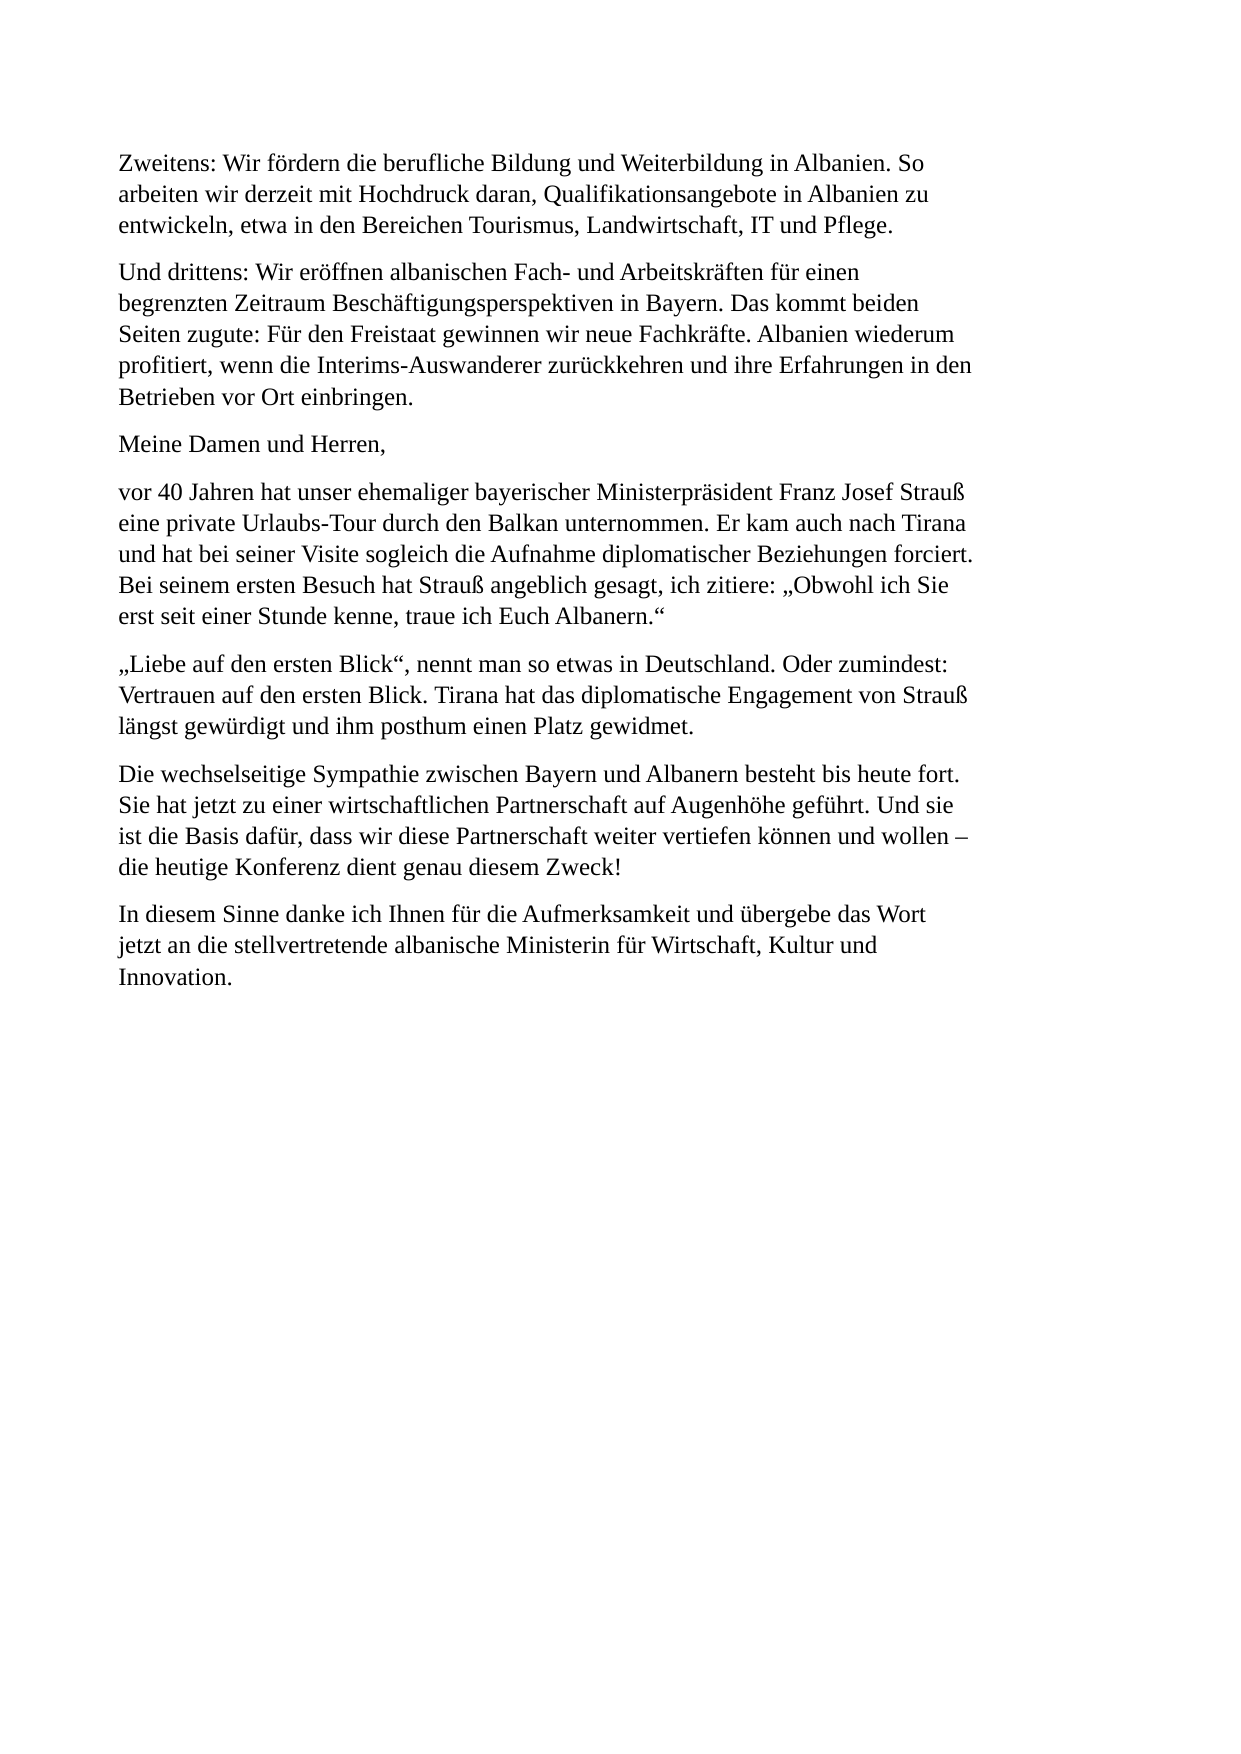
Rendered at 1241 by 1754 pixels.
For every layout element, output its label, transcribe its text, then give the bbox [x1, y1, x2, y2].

text vor 40 Jahren hat unser ehemaliger bayerischer Ministerpräsident Franz Josef Strauß eine private Urlaubs-Tour durch den Balkan unternommen. Er kam auch nach Tirana und hat bei seiner Visite sogleich die Aufnahme diplomatischer Beziehungen forciert. Bei seinem ersten Besuch hat Strauß angeblich gesagt, ich zitiere: „Obwohl ich Sie erst seit einer Stunde kenne, traue ich Euch Albanern.“ [118, 477, 974, 630]
text Und drittens: Wir eröffnen albanischen Fach- und Arbeitskräften für einen begrenzten Zeitraum Beschäftigungsperspektiven in Bayern. Das kommt beiden Seiten zugute: Für den Freistaat gewinnen wir neue Fachkräfte. Albanien wiederum profitiert, wenn die Interims-Auswanderer zurückkehren und ihre Erfahrungen in den Betrieben vor Ort einbringen. [118, 257, 974, 410]
text Meine Damen und Herren, [118, 429, 974, 458]
text „Liebe auf den ersten Blick“, nennt man so etwas in Deutschland. Oder zumindest: Vertrauen auf den ersten Blick. Tirana hat das diplomatische Engagement von Strauß längst gewürdigt und ihm posthum einen Platz gewidmet. [118, 649, 974, 740]
text In diesem Sinne danke ich Ihnen für die Aufmerksamkeit und übergebe das Wort jetzt an die stellvertretende albanische Ministerin für Wirtschaft, Kultur und Innovation. [118, 899, 974, 990]
text Zweitens: Wir fördern die berufliche Bildung und Weiterbildung in Albanien. So arbeiten wir derzeit mit Hochdruck daran, Qualifikationsangebote in Albanien zu entwickeln, etwa in den Bereichen Tourismus, Landwirtschaft, IT und Pflege. [118, 148, 974, 238]
text Die wechselseitige Sympathie zwischen Bayern und Albanern besteht bis heute fort. Sie hat jetzt zu einer wirtschaftlichen Partnerschaft auf Augenhöhe geführt. Und sie ist die Basis dafür, dass wir diese Partnerschaft weiter vertiefen können und wollen – die heutige Konferenz dient genau diesem Zweck! [118, 759, 974, 881]
